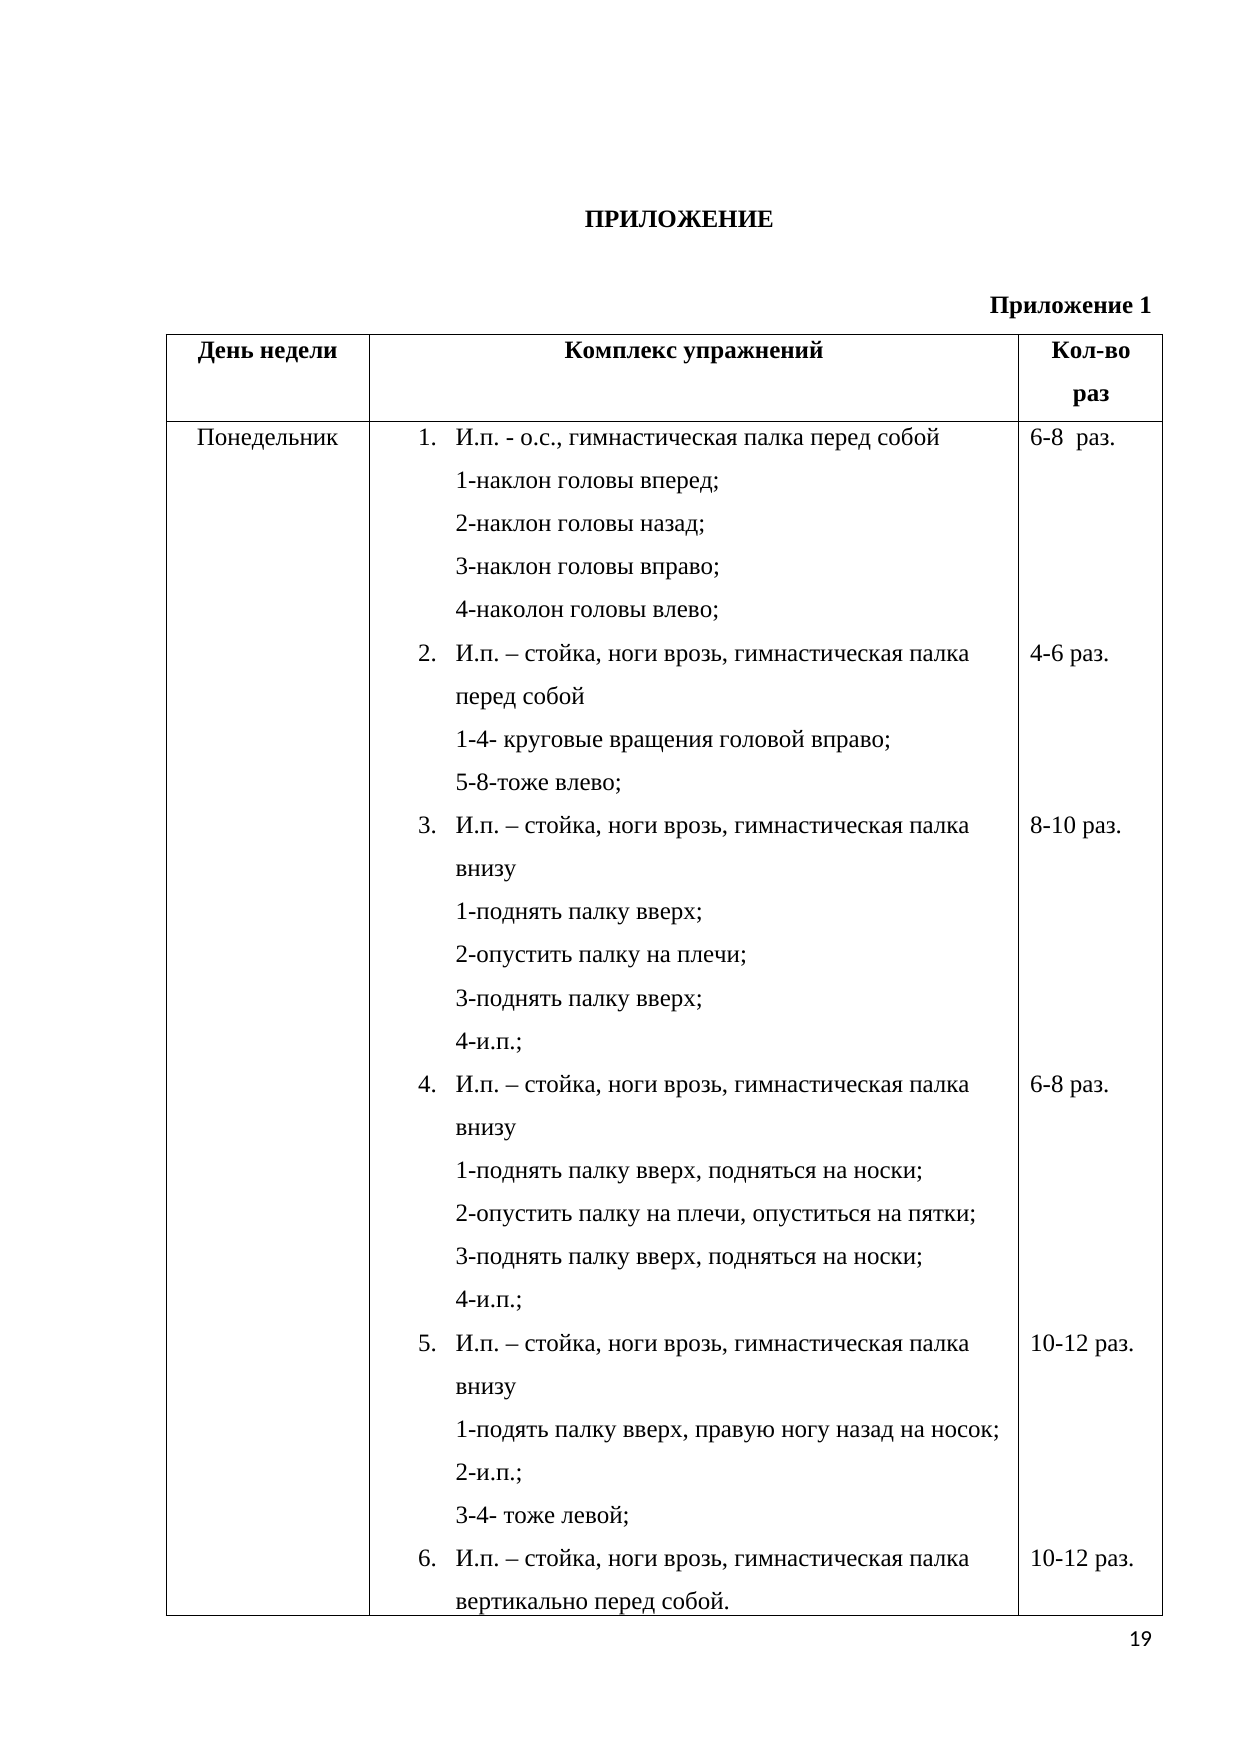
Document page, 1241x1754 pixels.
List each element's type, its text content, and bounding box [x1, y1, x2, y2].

table_header Кол-во раз [1019, 335, 1162, 421]
text ПРИЛОЖЕНИЕ [207, 204, 1152, 233]
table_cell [370, 422, 1018, 1615]
table_cell Понедельник [167, 422, 369, 1615]
table_header Комплекс упражнений [370, 335, 1018, 421]
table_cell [1019, 422, 1162, 1615]
table_header День недели [167, 335, 369, 421]
text Приложение 1 [177, 291, 1152, 319]
